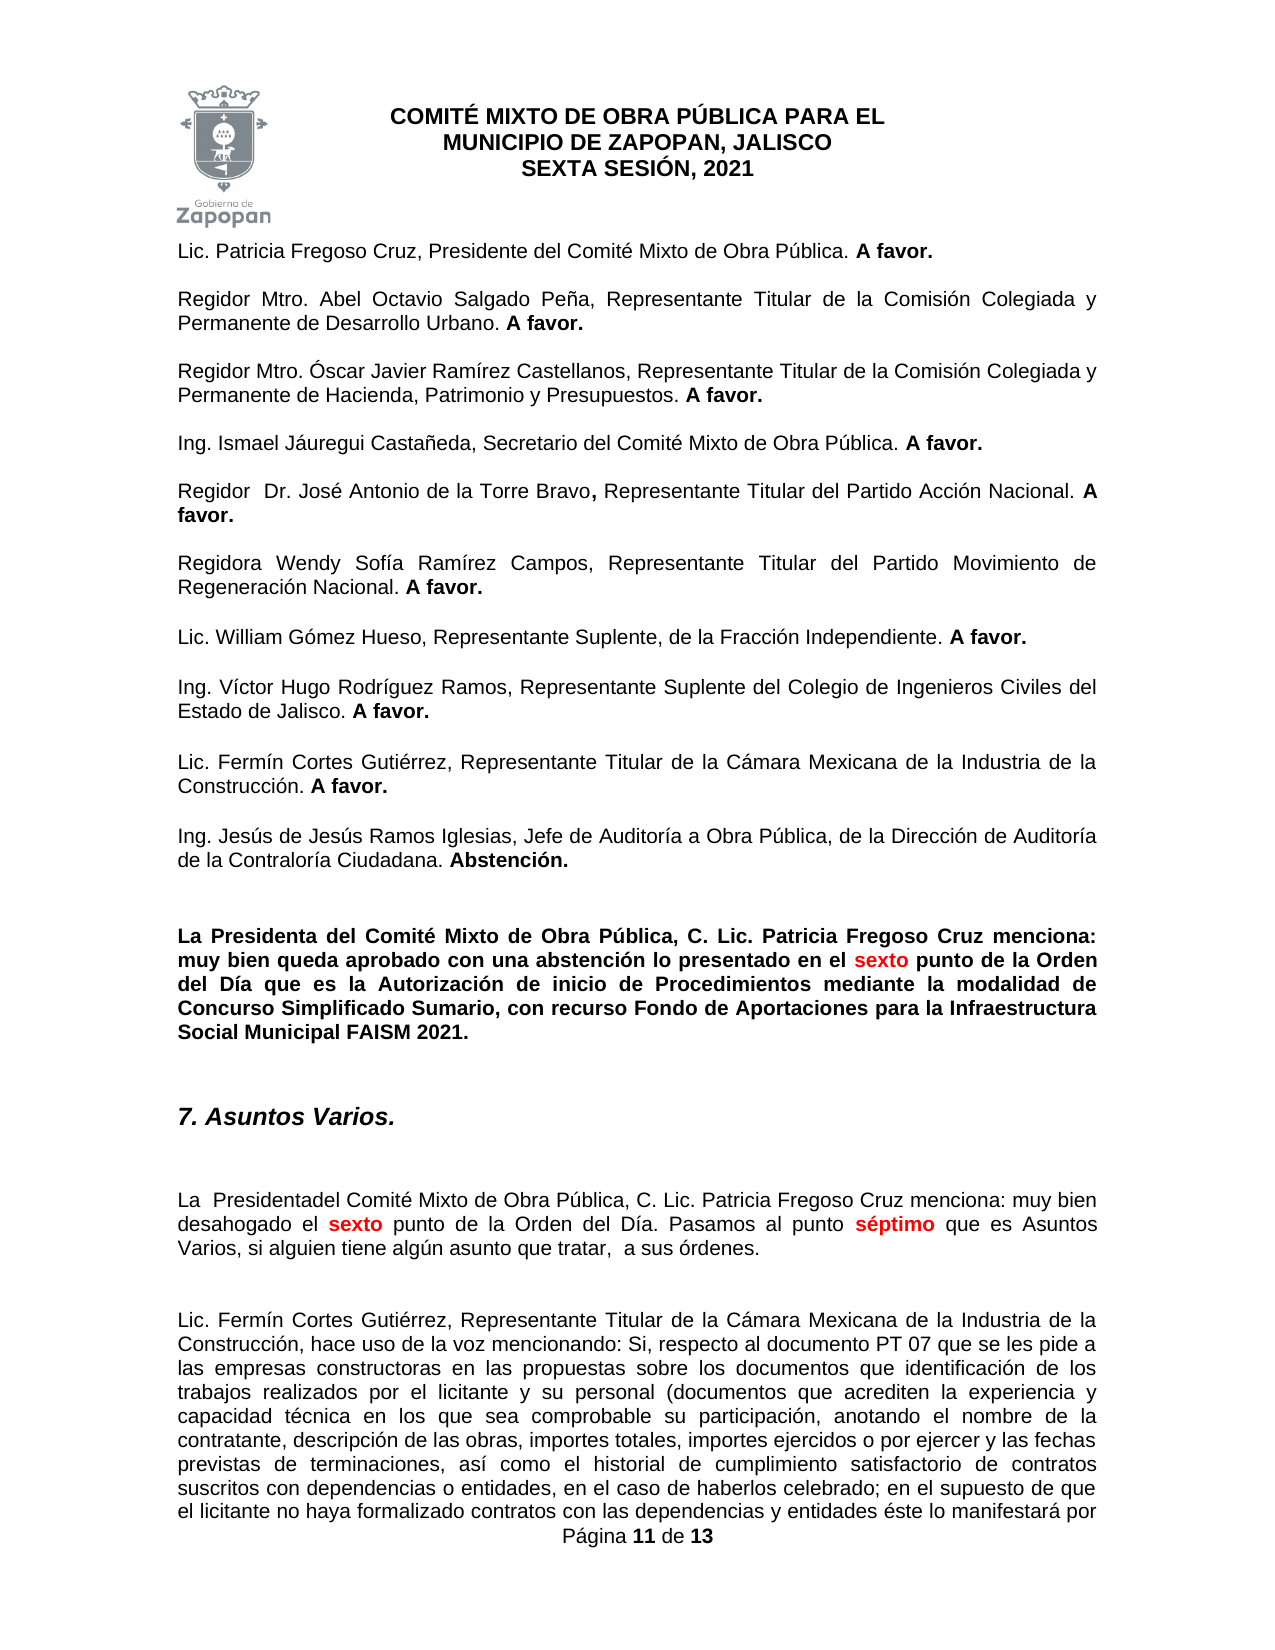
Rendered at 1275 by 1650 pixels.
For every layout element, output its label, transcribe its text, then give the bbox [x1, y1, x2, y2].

text Lic. Patricia Fregoso Cruz, Presidente del Comité Mixto de Obra Pública. A favor. [177, 239, 1098, 263]
text Lic. William Gómez Hueso, Representante Suplente, de la Fracción Independiente. A favor. [177, 625, 1098, 649]
text La Presidentadel Comité Mixto de Obra Pública, C. Lic. Patricia Fregoso Cruz menciona: muy bien desahogado el sexto punto de la Orden del Día. Pasamos al punto séptimo que es Asuntos Varios, si alguien tiene algún asunto que tratar, a sus órdenes. [177, 1188, 1098, 1260]
text 7. Asuntos Varios. [177, 1102, 1098, 1130]
text Lic. Fermín Cortes Gutiérrez, Representante Titular de la Cámara Mexicana de la Industria de la Construcción. A favor. [177, 749, 1098, 797]
text Regidor Dr. José Antonio de la Torre Bravo, Representante Titular del Partido Acción Nacional. A favor. [177, 479, 1098, 527]
text Regidor Mtro. Abel Octavio Salgado Peña, Representante Titular de la Comisión Colegiada y Permanente de Desarrollo Urbano. A favor. [177, 287, 1098, 335]
text Regidora Wendy Sofía Ramírez Campos, Representante Titular del Partido Movimiento de Regeneración Nacional. A favor. [177, 551, 1098, 598]
text La Presidenta del Comité Mixto de Obra Pública, C. Lic. Patricia Fregoso Cruz menciona: muy bien queda aprobado con una abstención lo presentado en el sexto punto de la Orden del Día que es la Autorización de inicio de Procedimientos mediante la modalidad de Concurso Simplificado Sumario, con recurso Fondo de Aportaciones para la Infraestructura Social Municipal FAISM 2021. [177, 924, 1098, 1044]
picture [176, 85, 271, 228]
text Ing. Víctor Hugo Rodríguez Ramos, Representante Suplente del Colegio de Ingenieros Civiles del Estado de Jalisco. A favor. [177, 675, 1098, 723]
text Ing. Jesús de Jesús Ramos Iglesias, Jefe de Auditoría a Obra Pública, de la Dirección de Auditoría de la Contraloría Ciudadana. Abstención. [177, 824, 1098, 872]
text Regidor Mtro. Óscar Javier Ramírez Castellanos, Representante Titular de la Comisión Colegiada y Permanente de Hacienda, Patrimonio y Presupuestos. A favor. [177, 359, 1098, 407]
text Ing. Ismael Jáuregui Castañeda, Secretario del Comité Mixto de Obra Pública. A favor. [177, 431, 1098, 455]
